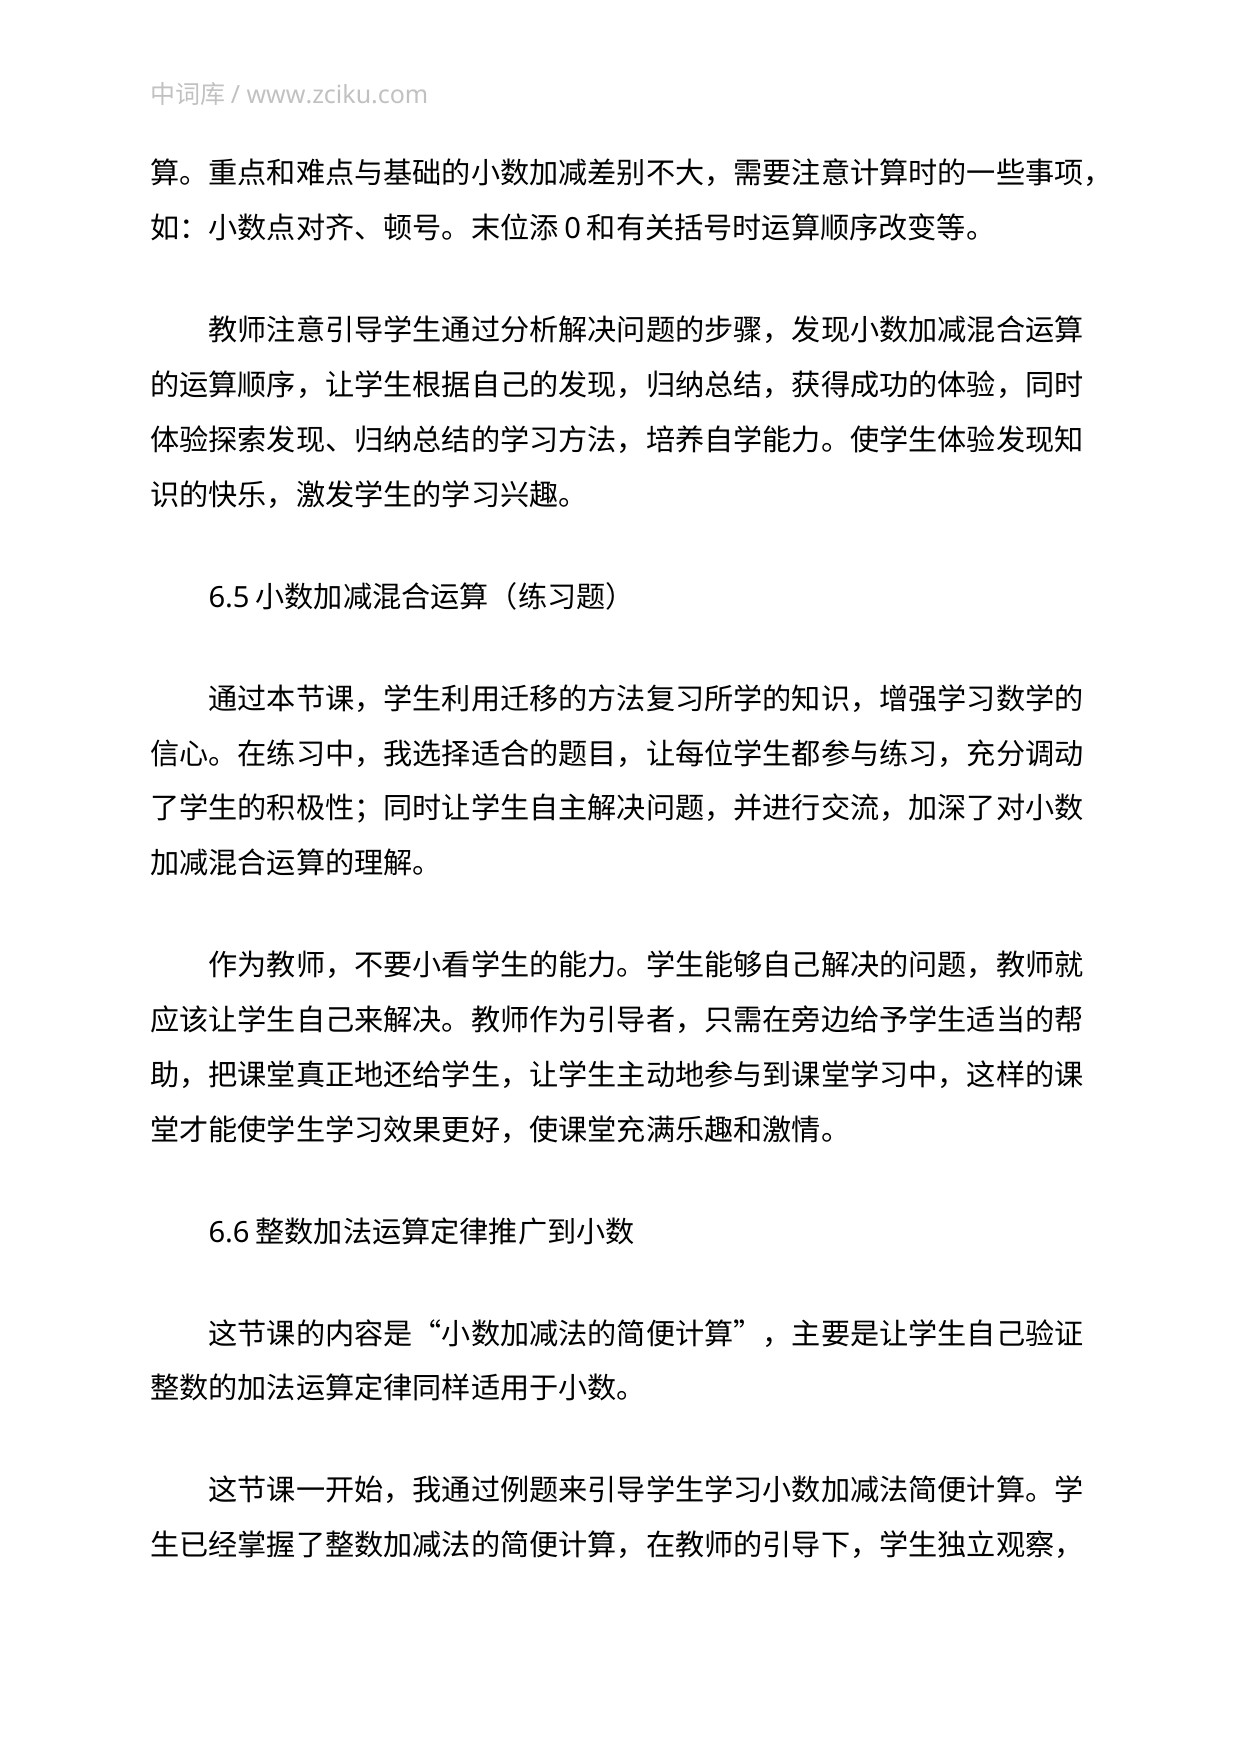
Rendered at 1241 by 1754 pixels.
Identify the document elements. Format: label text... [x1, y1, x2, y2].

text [150, 150, 1090, 247]
text 作为教师，不要小看学生的能力。学生能够自己解决的问题，教师就应该让学生自己来解决。教师作为引导者，只需在旁边给予学生适当的帮助，把课堂真正地还给学生，让学生主动地参与到课堂学习中，这样的课堂才能使学生学习效果更好，使课堂充满乐趣和激情。 [150, 942, 1090, 1149]
text 6.5小数加减混合运算（练习题） [150, 573, 1090, 616]
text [150, 1467, 1090, 1564]
text 教师注意引导学生通过分析解决问题的步骤，发现小数加减混合运算的运算顺序，让学生根据自己的发现，归纳总结，获得成功的体验，同时体验探索发现、归纳总结的学习方法，培养自学能力。使学生体验发现知识的快乐，激发学生的学习兴趣。 [150, 307, 1090, 514]
text 6.6整数加法运算定律推广到小数 [150, 1208, 1090, 1251]
text 这节课的内容是“小数加减法的简便计算”，主要是让学生自己验证整数的加法运算定律同样适用于小数。 [150, 1310, 1090, 1407]
text 通过本节课，学生利用迁移的方法复习所学的知识，增强学习数学的信心。在练习中，我选择适合的题目，让每位学生都参与练习，充分调动了学生的积极性；同时让学生自主解决问题，并进行交流，加深了对小数加减混合运算的理解。 [150, 675, 1090, 882]
